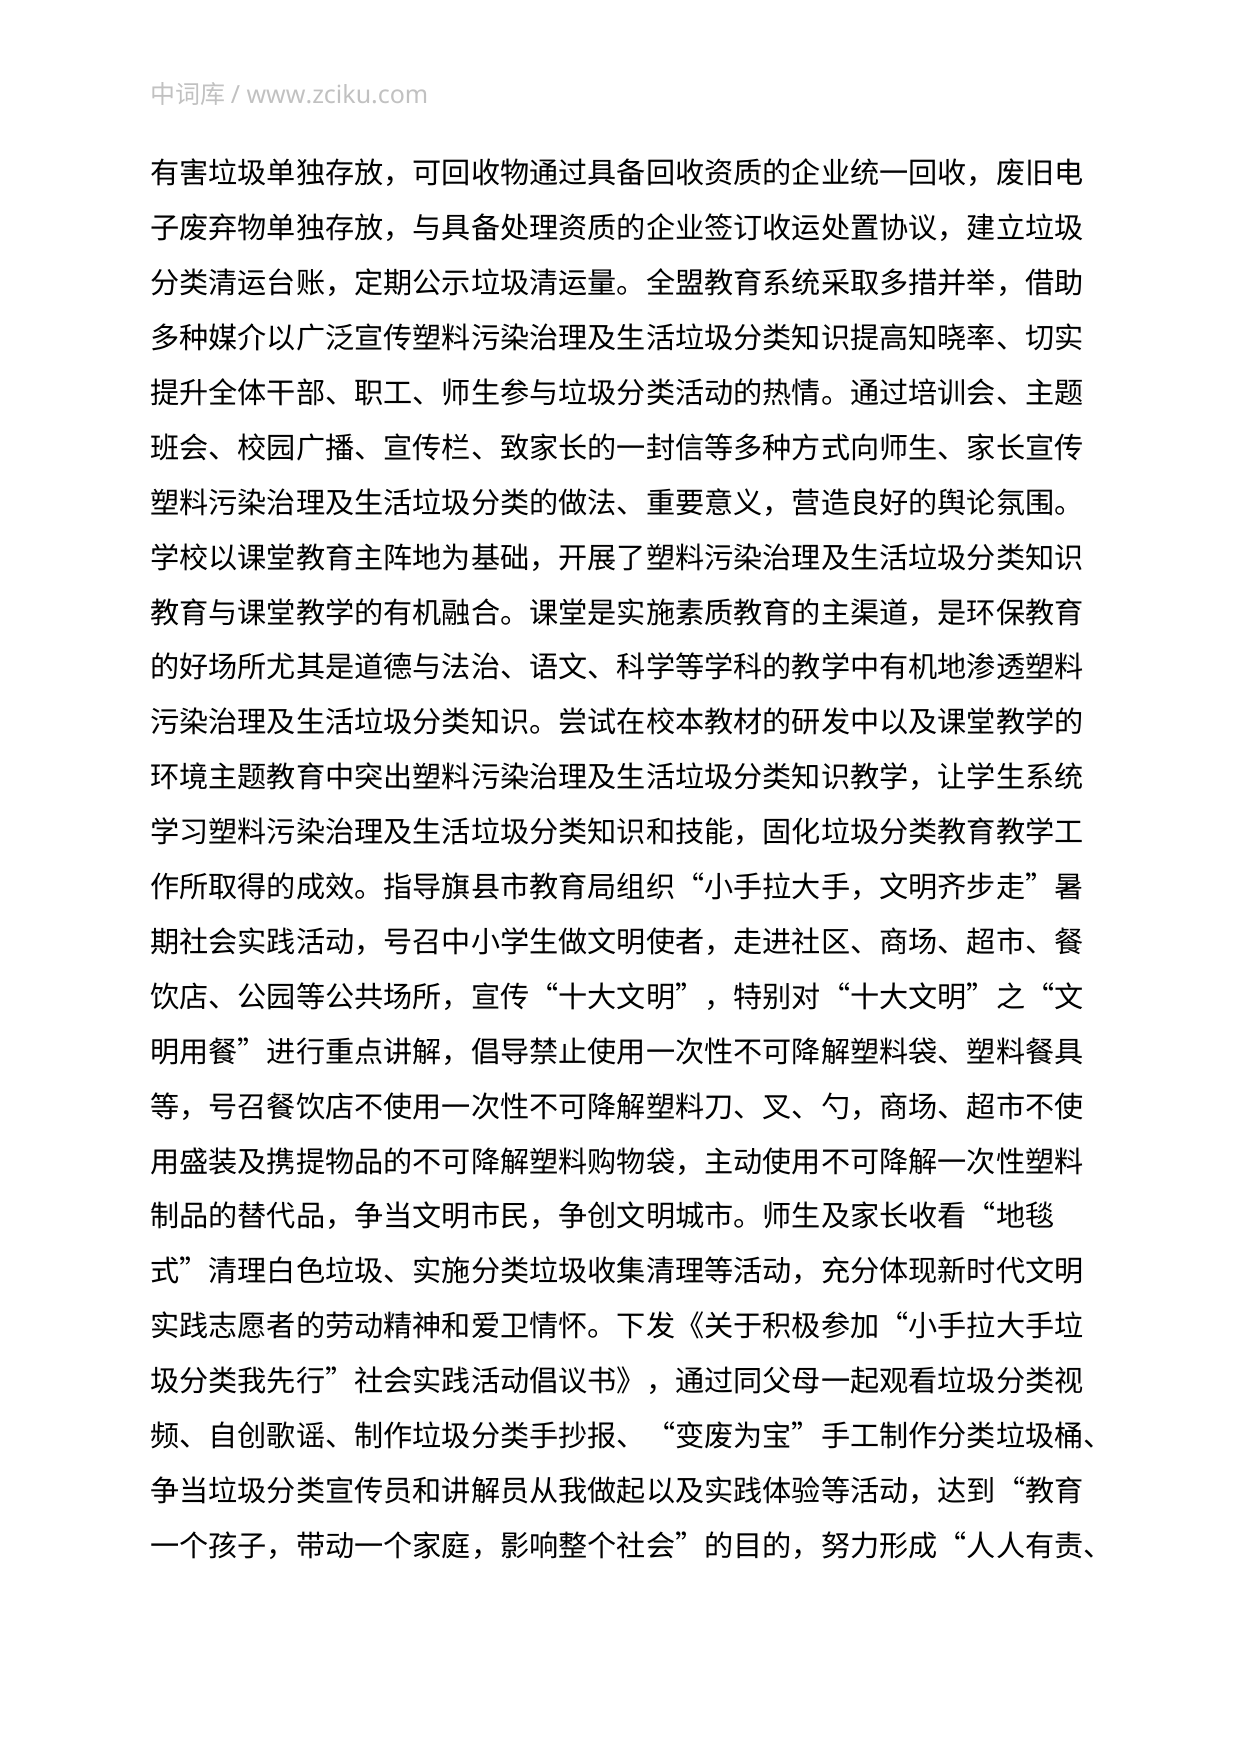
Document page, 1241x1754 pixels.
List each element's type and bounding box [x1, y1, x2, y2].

text [150, 150, 1090, 1565]
